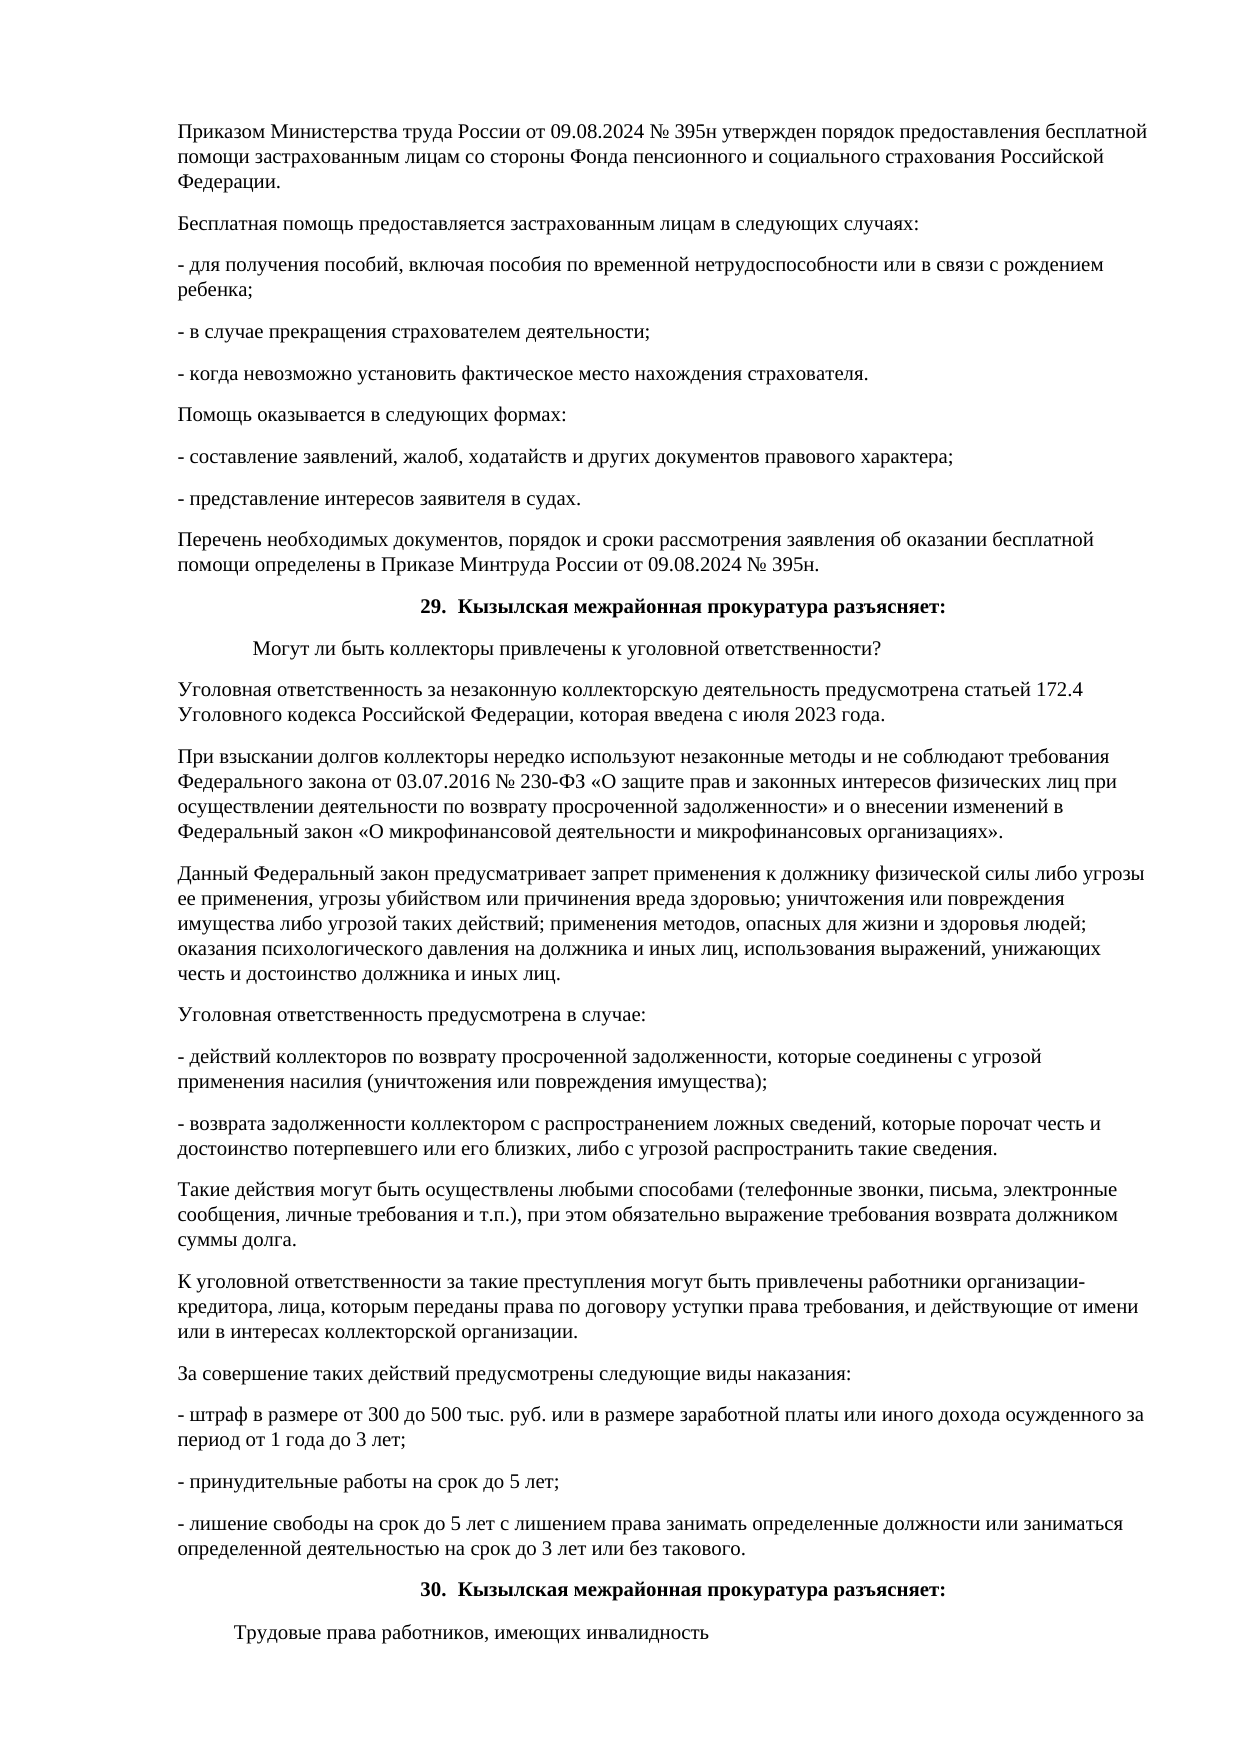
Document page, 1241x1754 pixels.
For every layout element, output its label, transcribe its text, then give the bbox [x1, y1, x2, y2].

list Кызылская межрайонная прокуратура разъясняет: [215, 1576, 1152, 1601]
text Бесплатная помощь предоставляется застрахованным лицам в следующих случаях: [177, 210, 1152, 235]
text Помощь оказывается в следующих формах: [177, 401, 1152, 426]
text - в случае прекращения страхователем деятельности; [177, 318, 1152, 343]
text - возврата задолженности коллектором с распространением ложных сведений, которые порочат честь и достоинство потерпевшего или его близких, либо с угрозой распространить такие сведения. [177, 1110, 1152, 1160]
text При взыскании долгов коллекторы нередко используют незаконные методы и не соблюдают требования Федерального закона от 03.07.2016 № 230-ФЗ «О защите прав и законных интересов физических лиц при осуществлении деятельности по возврату просроченной задолженности» и о внесении изменений в Федеральный закон «О микрофинансовой деятельности и микрофинансовых организациях». [177, 743, 1152, 843]
text Уголовная ответственность предусмотрена в случае: [177, 1001, 1152, 1026]
list Кызылская межрайонная прокуратура разъясняет: [215, 593, 1152, 618]
text Трудовые права работников, имеющих инвалидность [177, 1619, 1152, 1644]
text Приказом Министерства труда России от 09.08.2024 № 395н утвержден порядок предоставления бесплатной помощи застрахованным лицам со стороны Фонда пенсионного и социального страхования Российской Федерации. [177, 118, 1152, 193]
text К уголовной ответственности за такие преступления могут быть привлечены работники организации-кредитора, лица, которым переданы права по договору уступки права требования, и действующие от имени или в интересах коллекторской организации. [177, 1268, 1152, 1343]
text За совершение таких действий предусмотрены следующие виды наказания: [177, 1360, 1152, 1385]
text - штраф в размере от 300 до 500 тыс. руб. или в размере заработной платы или иного дохода осужденного за период от 1 года до 3 лет; [177, 1401, 1152, 1451]
text - принудительные работы на срок до 5 лет; [177, 1468, 1152, 1493]
text - действий коллекторов по возврату просроченной задолженности, которые соединены с угрозой применения насилия (уничтожения или повреждения имущества); [177, 1043, 1152, 1093]
text - когда невозможно установить фактическое место нахождения страхователя. [177, 360, 1152, 385]
text Могут ли быть коллекторы привлечены к уголовной ответственности? [178, 635, 1152, 660]
text Перечень необходимых документов, порядок и сроки рассмотрения заявления об оказании бесплатной помощи определены в Приказе Минтруда России от 09.08.2024 № 395н. [177, 526, 1152, 576]
text Такие действия могут быть осуществлены любыми способами (телефонные звонки, письма, электронные сообщения, личные требования и т.п.), при этом обязательно выражение требования возврата должником суммы долга. [177, 1176, 1152, 1251]
text Уголовная ответственность за незаконную коллекторскую деятельность предусмотрена статьей 172.4 Уголовного кодекса Российской Федерации, которая введена с июля 2023 года. [177, 676, 1152, 726]
text - составление заявлений, жалоб, ходатайств и других документов правового характера; [177, 443, 1152, 468]
text Данный Федеральный закон предусматривает запрет применения к должнику физической силы либо угрозы ее применения, угрозы убийством или причинения вреда здоровью; уничтожения или повреждения имущества либо угрозой таких действий; применения методов, опасных для жизни и здоровья людей; оказания психологического давления на должника и иных лиц, использования выражений, унижающих честь и достоинство должника и иных лиц. [177, 860, 1152, 985]
text - лишение свободы на срок до 5 лет с лишением права занимать определенные должности или заниматься определенной деятельностью на срок до 3 лет или без такового. [177, 1510, 1152, 1560]
text - представление интересов заявителя в судах. [177, 485, 1152, 510]
text - для получения пособий, включая пособия по временной нетрудоспособности или в связи с рождением ребенка; [177, 251, 1152, 301]
